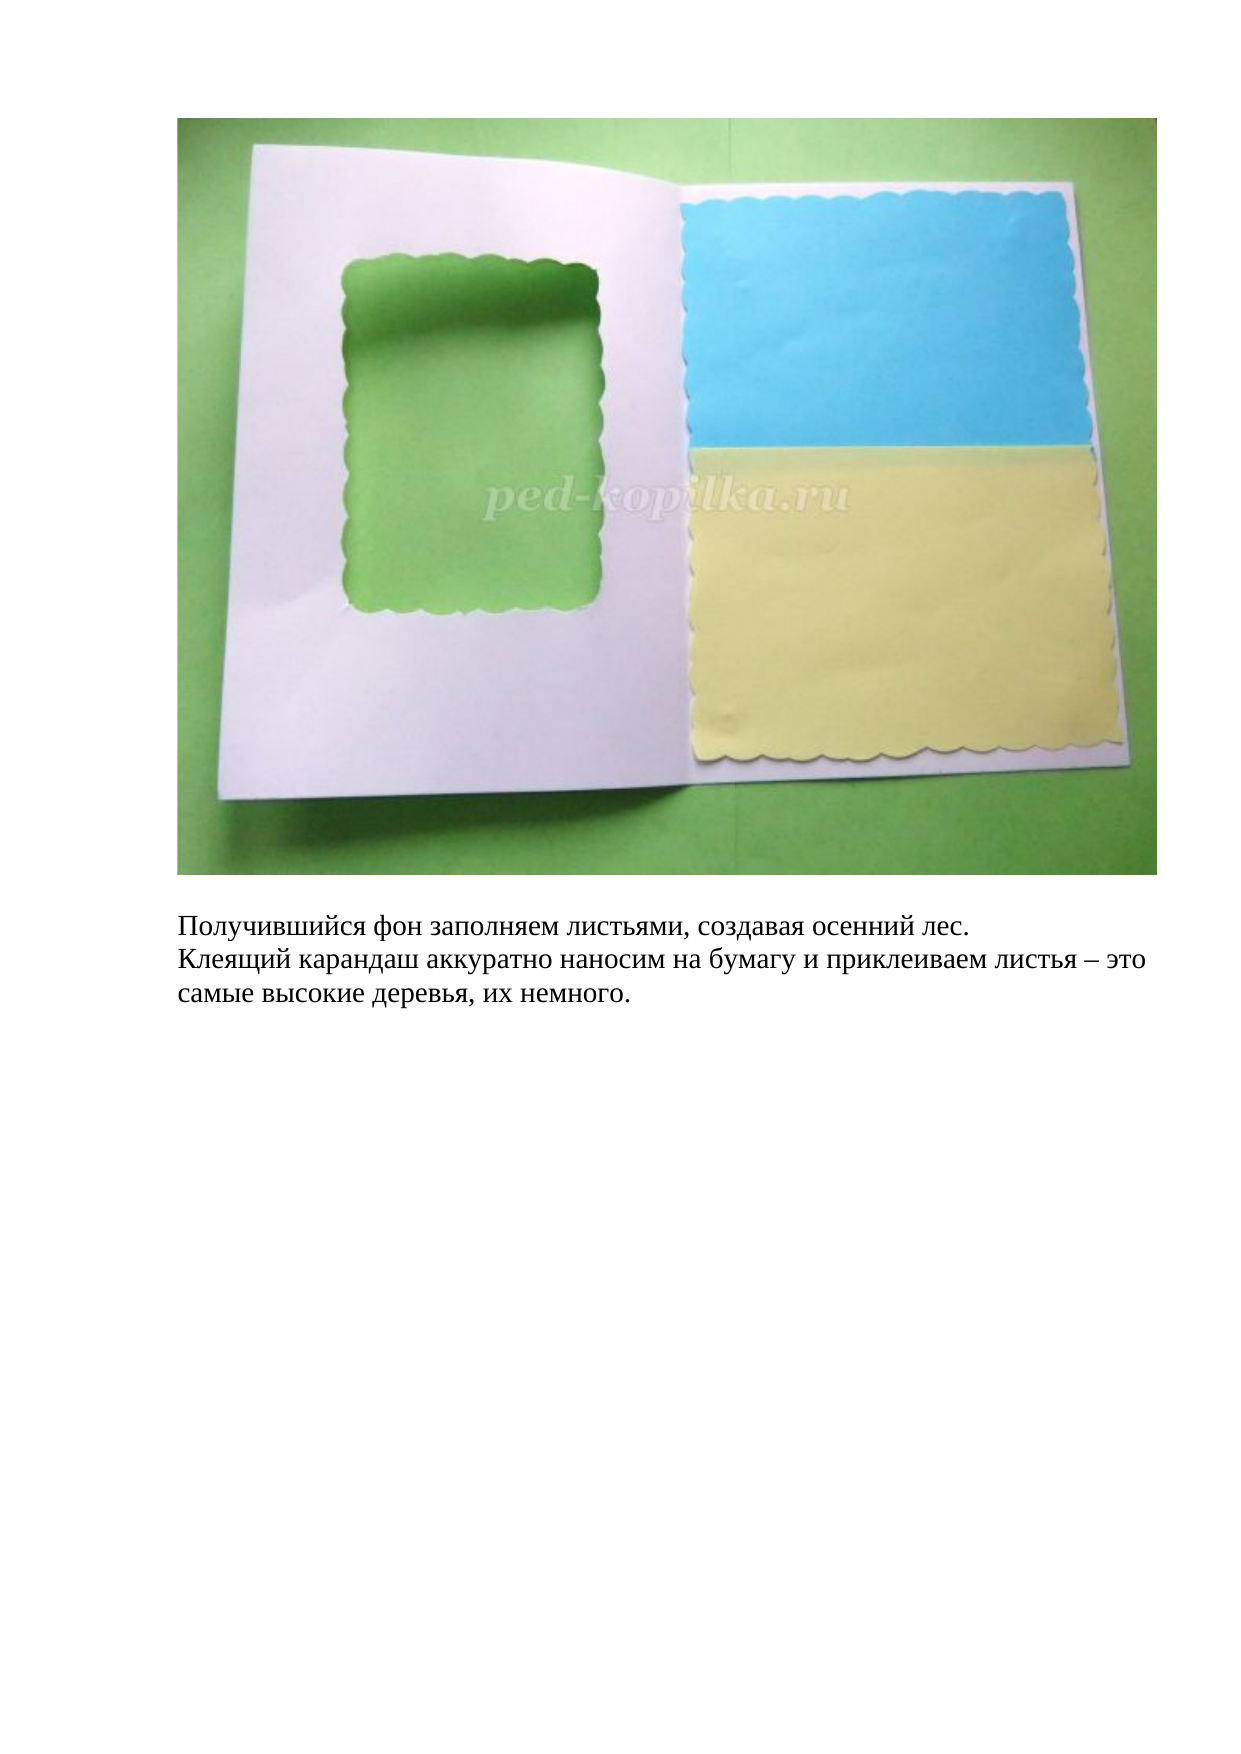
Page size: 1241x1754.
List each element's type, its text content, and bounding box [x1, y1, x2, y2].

text Получившийся фон заполняем листьями, создавая осенний лес. Клеящий карандаш аккуратно наносим на бумагу и приклеиваем листья – это самые высокие деревья, их немного. [177, 875, 1152, 1008]
picture [177, 118, 1157, 875]
